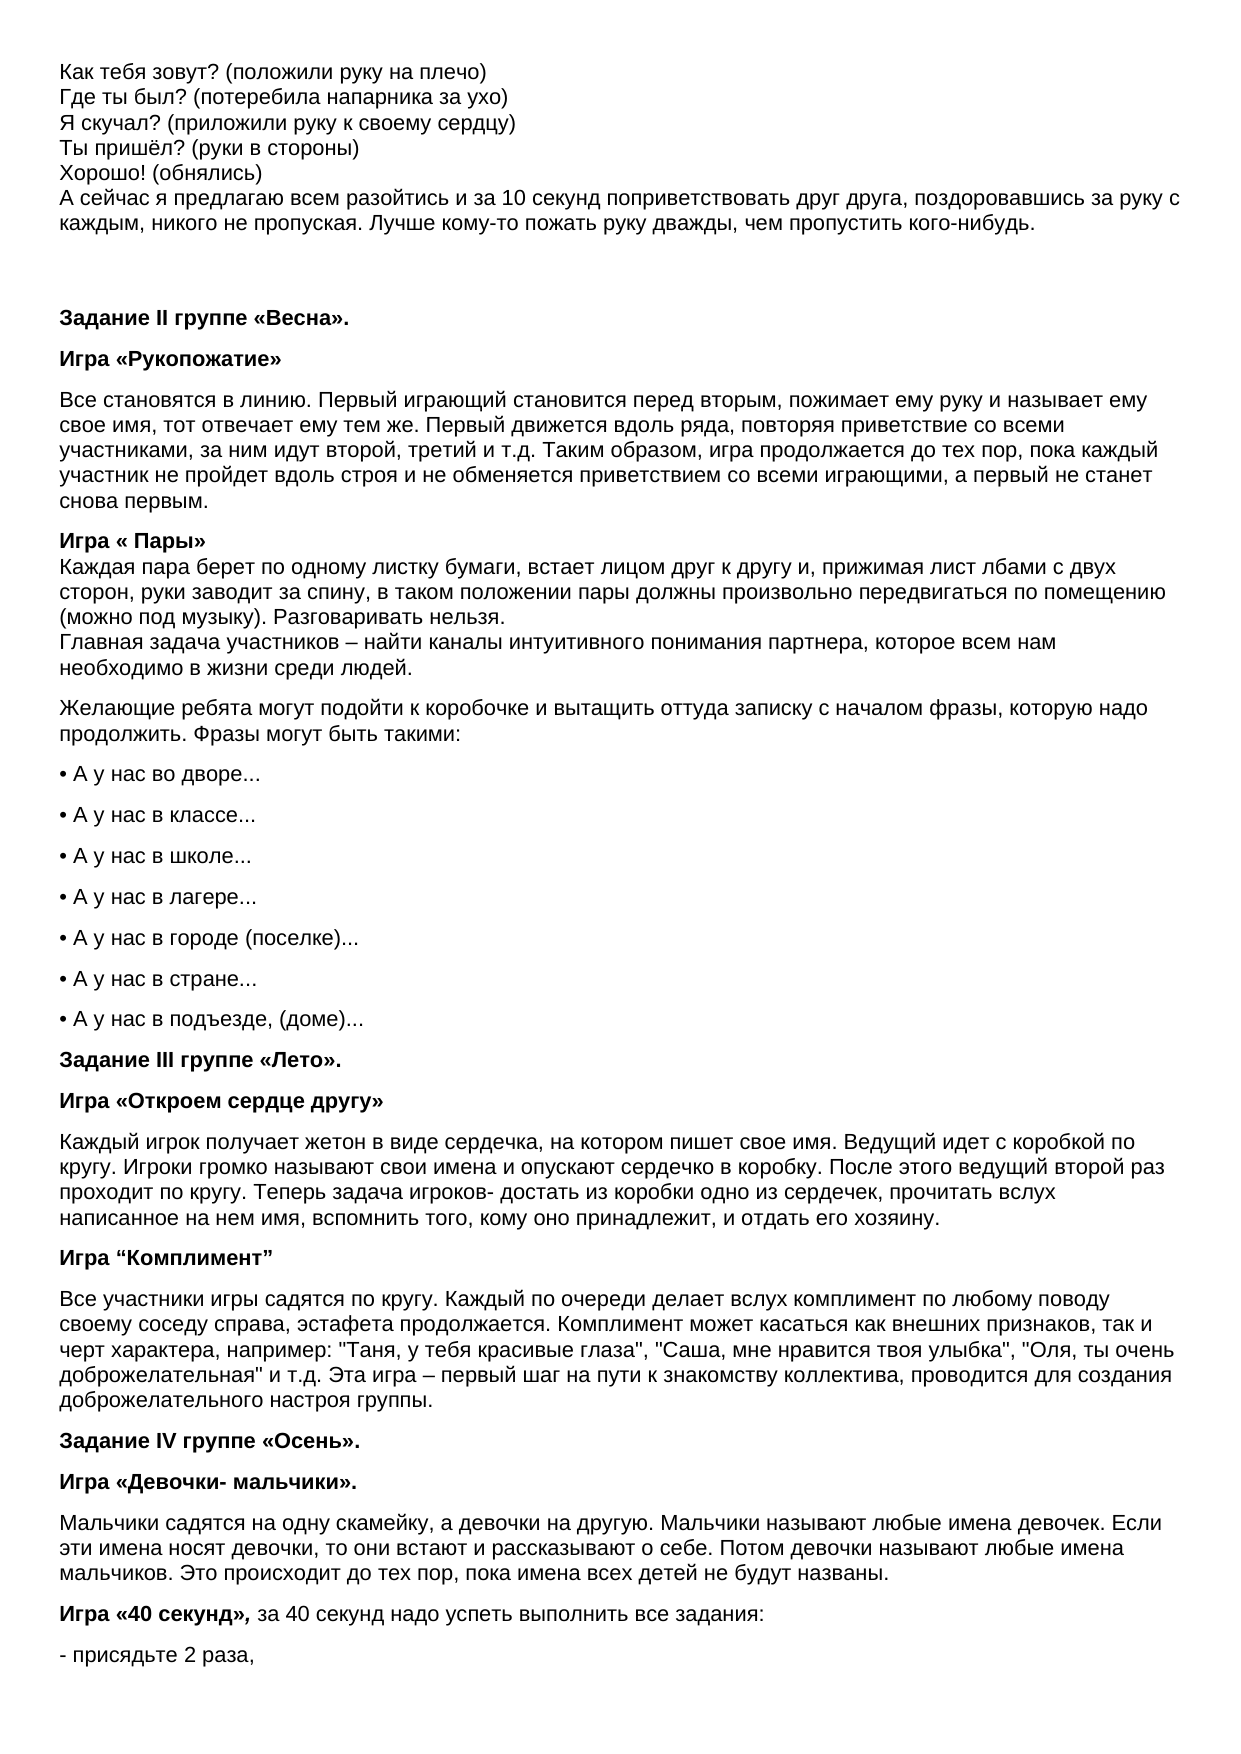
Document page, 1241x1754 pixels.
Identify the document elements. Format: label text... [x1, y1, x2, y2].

text Каждый игрок получает жетон в виде сердечка, на котором пишет свое имя. Ведущий идет с коробкой по кругу. Игроки громко называют свои имена и опускают сердечко в коробку. После этого ведущий второй раз проходит по кругу. Теперь задача игроков- достать из коробки одно из сердечек, прочитать вслух написанное на нем имя, вспомнить того, кому оно принадлежит, и отдать его хозяину. [59, 1129, 1181, 1230]
text • А у нас в подъезде, (доме)... [59, 1006, 1181, 1032]
text Игра «Девочки- мальчики». [59, 1469, 1181, 1494]
text - присядьте 2 раза, [59, 1642, 1181, 1667]
text Все участники игры садятся по кругу. Каждый по очереди делает вслух комплимент по любому поводу своему соседу справа, эстафета продолжается. Комплимент может касаться как внешних признаков, так и черт характера, например: "Таня, у тебя красивые глаза", "Саша, мне нравится твоя улыбка", "Оля, ты очень доброжелательная" и т.д. Эта игра – первый шаг на пути к знакомству коллектива, проводится для создания доброжелательного настроя группы. [59, 1286, 1181, 1412]
text Мальчики садятся на одну скамейку, а девочки на другую. Мальчики называют любые имена девочек. Если эти имена носят девочки, то они встают и рассказывают о себе. Потом девочки называют любые имена мальчиков. Это происходит до тех пор, пока имена всех детей не будут названы. [59, 1509, 1181, 1585]
text • А у нас в городе (поселке)... [59, 925, 1181, 950]
text • А у нас в лагере... [59, 884, 1181, 909]
text Задание III группе «Лето». [59, 1047, 1181, 1072]
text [59, 59, 1181, 289]
text Игра «Рукопожатие» [59, 346, 1181, 371]
text Задание IV группе «Осень». [59, 1428, 1181, 1453]
text Желающие ребята могут подойти к коробочке и вытащить оттуда записку с началом фразы, которую надо продолжить. Фразы могут быть такими: [59, 695, 1181, 746]
text • А у нас в стране... [59, 966, 1181, 991]
text Игра «Откроем сердце другу» [59, 1088, 1181, 1113]
text Игра “Комплимент” [59, 1245, 1181, 1271]
text Игра « Пары» Каждая пара берет по одному листку бумаги, встает лицом друг к другу и, прижимая лист лбами с двух сторон, руки заводит за спину, в таком положении пары должны произвольно передвигаться по помещению (можно под музыку). Разговаривать нельзя. Главная задача участников – найти каналы интуитивного понимания партнера, которое всем нам необходимо в жизни среди людей. [59, 528, 1181, 680]
text • А у нас в школе... [59, 843, 1181, 868]
text • А у нас во дворе... [59, 761, 1181, 787]
text Все становятся в линию. Первый играющий становится перед вторым, пожимает ему руку и называет ему свое имя, тот отвечает ему тем же. Первый движется вдоль ряда, повторяя приветствие со всеми участниками, за ним идут второй, третий и т.д. Таким образом, игра продолжается до тех пор, пока каждый участник не пройдет вдоль строя и не обменяется приветствием со всеми играющими, а первый не станет снова первым. [59, 387, 1181, 513]
text Задание II группе «Весна». [59, 305, 1181, 330]
text Игра «40 секунд», за 40 секунд надо успеть выполнить все задания: [59, 1601, 1181, 1626]
text • А у нас в классе... [59, 802, 1181, 827]
